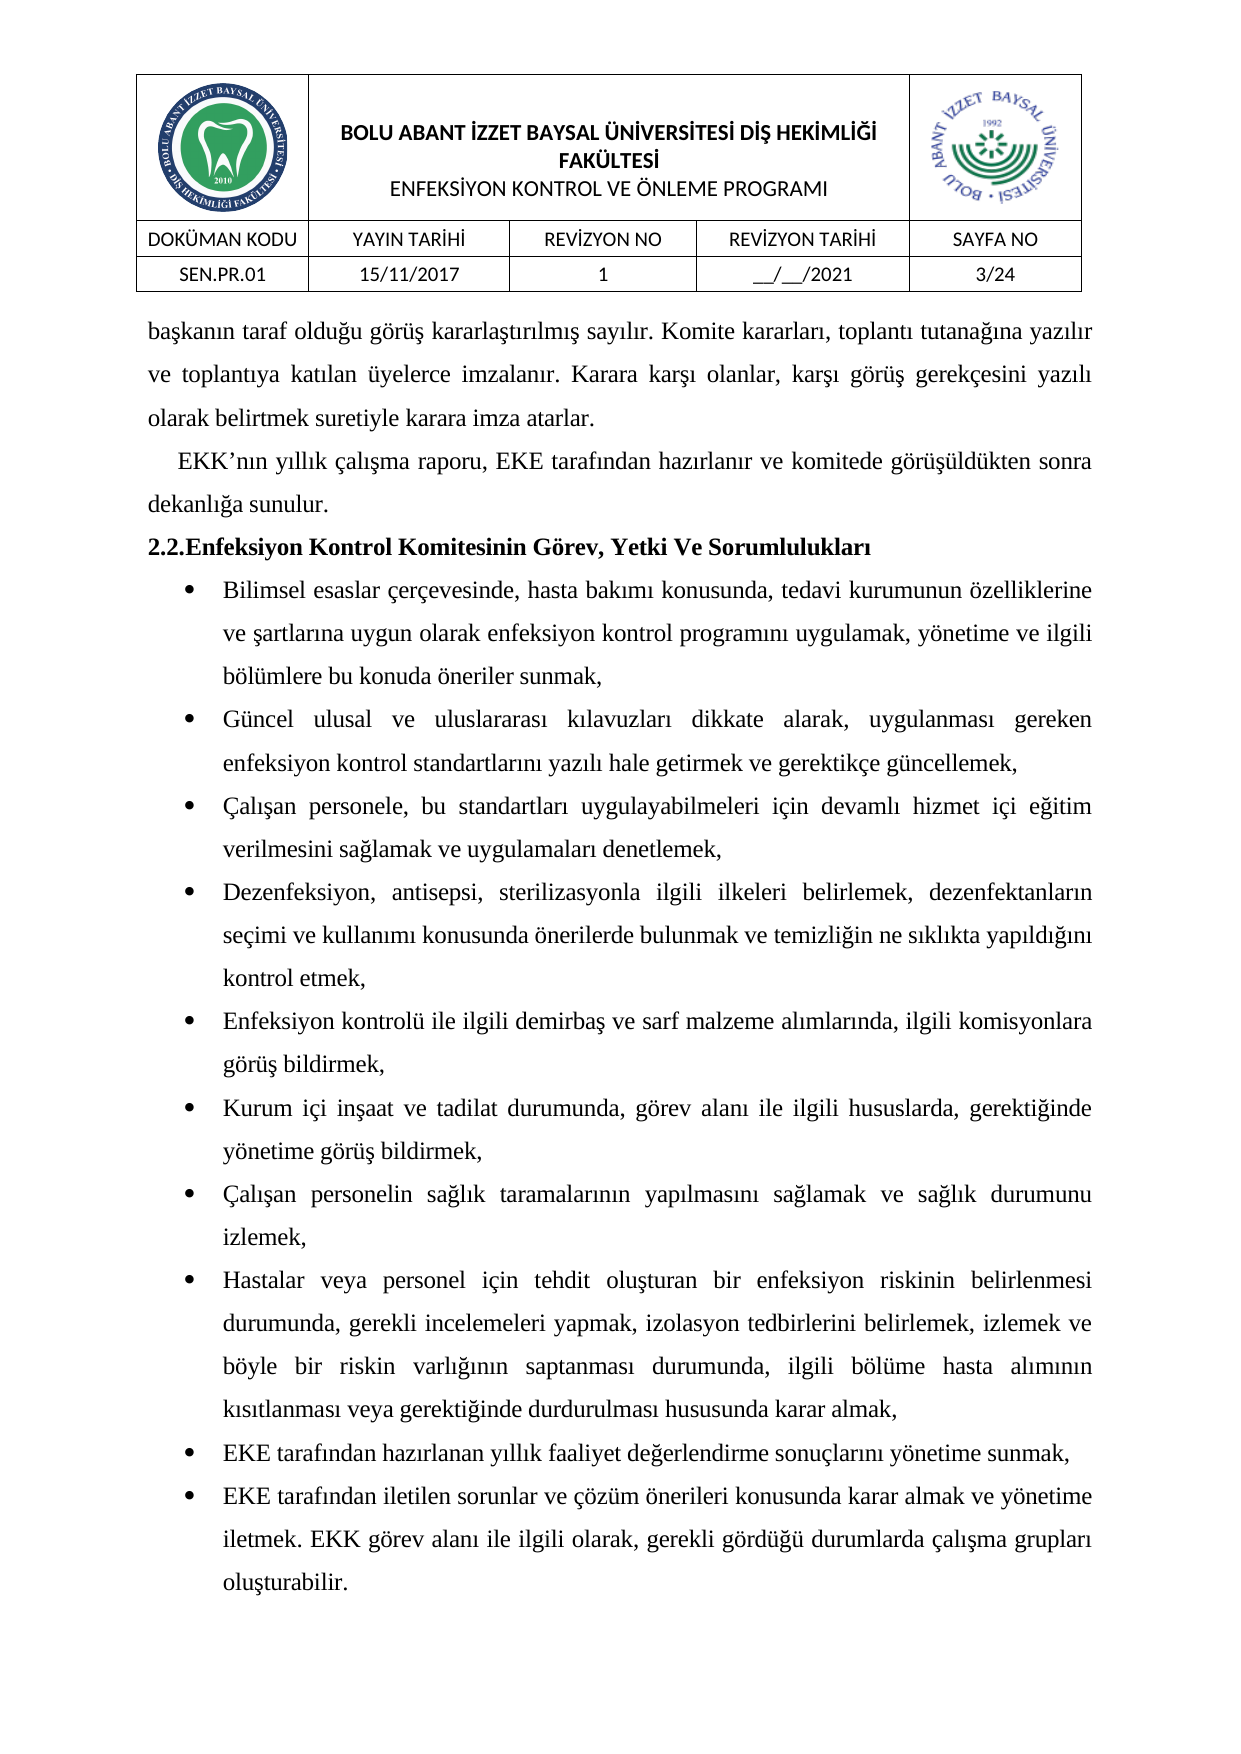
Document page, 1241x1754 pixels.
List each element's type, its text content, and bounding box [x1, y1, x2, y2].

list Güncel ulusal ve uluslararası kılavuzları dikkate alarak, uygulanması gereken enfeksiyon kontrol standartlarını yazılı hale getirmek ve gerektikçe güncellemek, [185, 704, 1093, 776]
list EKE tarafından iletilen sorunlar ve çözüm önerileri konusunda karar almak ve yönetime iletmek. EKK görev alanı ile ilgili olarak, gerekli gördüğü durumlarda çalışma grupları oluşturabilir. [185, 1481, 1093, 1596]
text EKK’nın yıllık çalışma raporu, EKE tarafından hazırlanır ve komitede görüşüldükten sonra dekanlığa sunulur. [148, 446, 1093, 518]
list EKE tarafından hazırlanan yıllık faaliyet değerlendirme sonuçlarını yönetime sunmak, [185, 1438, 1093, 1466]
list Dezenfeksiyon, antisepsi, sterilizasyonla ilgili ilkeleri belirlemek, dezenfektanların seçimi ve kullanımı konusunda önerilerde bulunmak ve temizliğin ne sıklıkta yapıldığını kontrol etmek, [185, 877, 1093, 992]
picture [158, 83, 288, 212]
list Enfeksiyon kontrolü ile ilgili demirbaş ve sarf malzeme alımlarında, ilgili komisyonlara görüş bildirmek, [185, 1006, 1093, 1078]
list Çalışan personele, bu standartları uygulayabilmeleri için devamlı hizmet içi eğitim verilmesini sağlamak ve uygulamaları denetlemek, [185, 791, 1093, 863]
list Kurum içi inşaat ve tadilat durumunda, görev alanı ile ilgili hususlarda, gerektiğinde yönetime görüş bildirmek, [185, 1093, 1093, 1164]
list Enfeksiyon Kontrol Komitesinin Görev, Yetki Ve Sorumlulukları [148, 532, 1093, 561]
list Çalışan personelin sağlık taramalarının yapılmasını sağlamak ve sağlık durumunu izlemek, [185, 1179, 1093, 1251]
list Hastalar veya personel için tehdit oluşturan bir enfeksiyon riskinin belirlenmesi durumunda, gerekli incelemeleri yapmak, izolasyon tedbirlerini belirlemek, izlemek ve böyle bir riskin varlığının saptanması durumunda, ilgili bölüme hasta alımının kısıtlanması veya gerektiğinde durdurulması hususunda karar almak, [185, 1265, 1093, 1423]
picture [931, 90, 1060, 205]
list Bilimsel esaslar çerçevesinde, hasta bakımı konusunda, tedavi kurumunun özelliklerine ve şartlarına uygun olarak enfeksiyon kontrol programını uygulamak, yönetime ve ilgili bölümlere bu konuda öneriler sunmak, [185, 575, 1093, 690]
